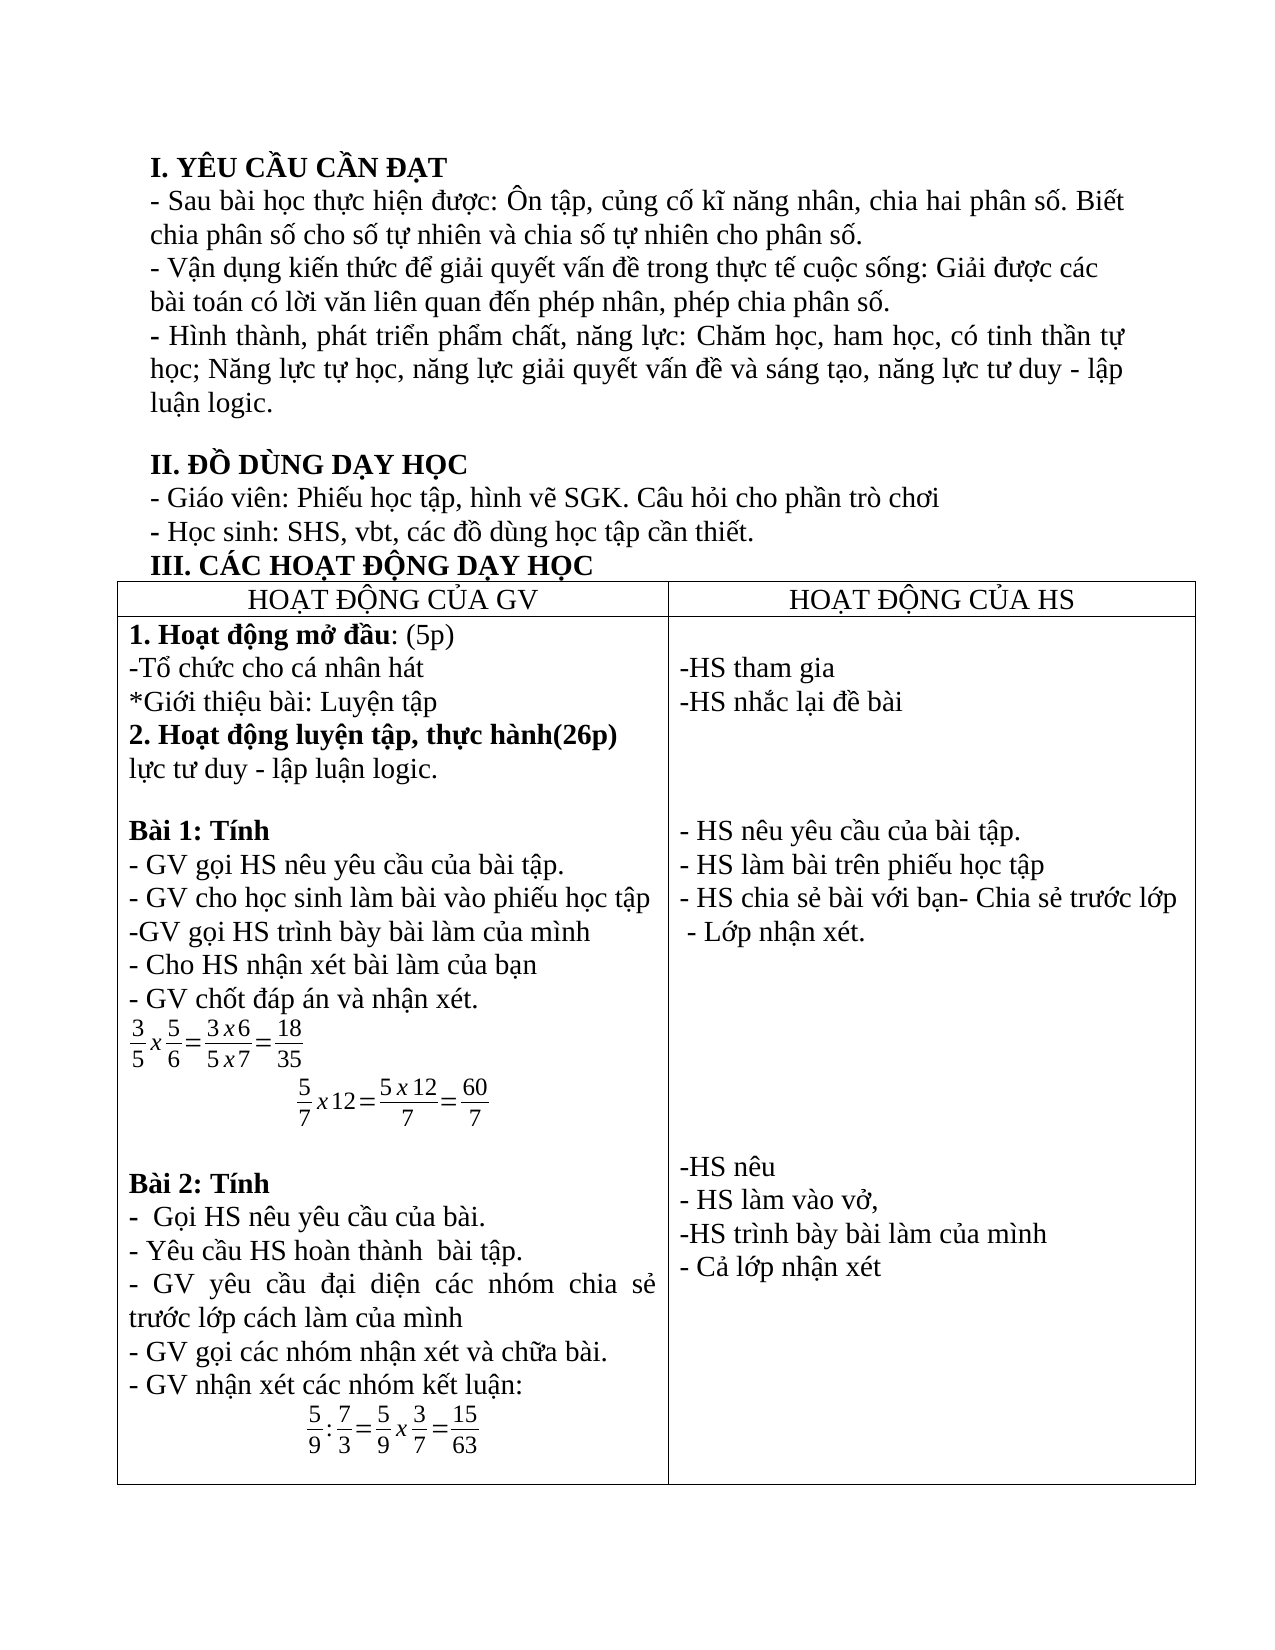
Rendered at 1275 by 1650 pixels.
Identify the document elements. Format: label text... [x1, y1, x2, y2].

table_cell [669, 617, 1195, 1484]
text - Hình thành, phát triển phẩm chất, năng lực: Chăm học, ham học, có tinh thần tự học; Năng lực tự học, năng lực giải quyết vấn đề và sáng tạo, năng lực tư duy - lập luận logic. [150, 318, 1125, 418]
text - Sau bài học thực hiện được: Ôn tập, củng cố kĩ năng nhân, chia hai phân số. Biết chia phân số cho số tự nhiên và chia số tự nhiên cho phân số. [150, 183, 1125, 251]
text III. CÁC HOẠT ĐỘNG DẠY HỌC [150, 548, 1125, 581]
text I. YÊU CẦU CẦN ĐẠT [150, 150, 1125, 183]
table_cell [118, 617, 668, 1484]
text - Giáo viên: Phiếu học tập, hình vẽ SGK. Câu hỏi cho phần trò chơi [150, 481, 1125, 514]
table_header HOẠT ĐỘNG CỦA GV [118, 582, 668, 616]
text - Vận dụng kiến thức để giải quyết vấn đề trong thực tế cuộc sống: Giải được các bài toán có lời văn liên quan đến phép nhân, phép chia phân số. [150, 251, 1125, 318]
table_header HOẠT ĐỘNG CỦA HS [669, 582, 1195, 616]
text II. ĐỒ DÙNG DẠY HỌC [150, 447, 1125, 481]
text - Học sinh: SHS, vbt, các đồ dùng học tập cần thiết. [150, 514, 1125, 548]
